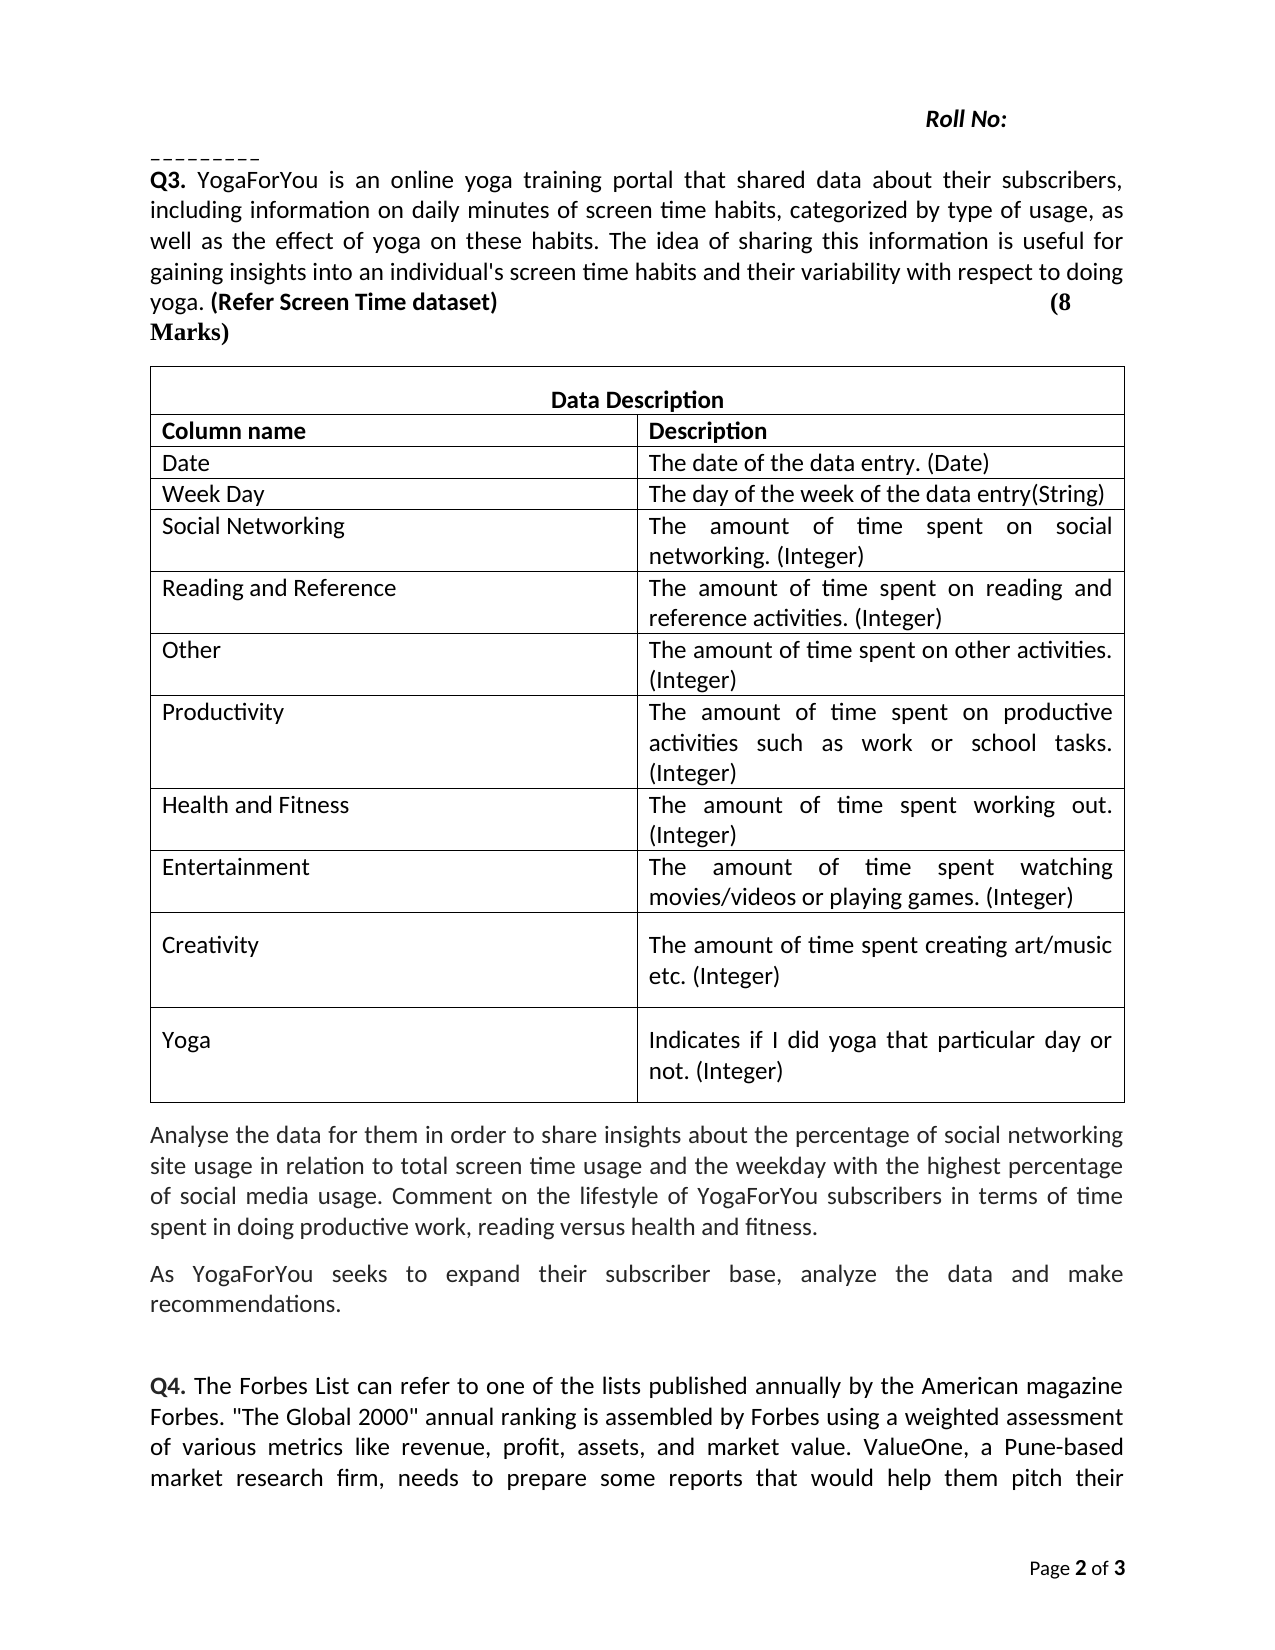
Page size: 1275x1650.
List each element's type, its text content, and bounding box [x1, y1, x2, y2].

table_cell Column name [151, 415, 637, 446]
text Q3. YogaForYou is an online yoga training portal that shared data about their subscribers, including information on daily minutes of screen time habits, categorized by type of usage, as well as the effect of yoga on these habits. The idea of sharing this information is useful for gaining insights into an individual's screen time habits and their variability with respect to doing yoga. (Refer Screen Time dataset) (8 Marks) [150, 164, 1125, 345]
table_cell The amount of time spent creating art/music etc. (Integer) [638, 913, 1124, 1007]
table_cell The amount of time spent on social networking. (Integer) [638, 510, 1124, 571]
table_cell Week Day [151, 479, 637, 509]
table_cell Entertainment [151, 851, 637, 912]
table_cell The amount of time spent on productive activities such as work or school tasks. (Integer) [638, 696, 1124, 788]
table_cell The amount of time spent working out. (Integer) [638, 789, 1124, 850]
table_cell Health and Fitness [151, 789, 637, 850]
table_cell The amount of time spent on reading and reference activities. (Integer) [638, 572, 1124, 633]
table_cell Reading and Reference [151, 572, 637, 633]
table_cell Yoga [151, 1008, 637, 1102]
table_cell Indicates if I did yoga that particular day or not. (Integer) [638, 1008, 1124, 1102]
table_header Data Description [151, 367, 1124, 414]
text Analyse the data for them in order to share insights about the percentage of social networking site usage in relation to total screen time usage and the weekday with the highest percentage of social media usage. Comment on the lifestyle of YogaForYou subscribers in terms of time spent in doing productive work, reading versus health and fitness. [150, 1119, 1125, 1242]
table_cell The date of the data entry. (Date) [638, 447, 1124, 477]
table_cell Date [151, 447, 637, 477]
table_cell Social Networking [151, 510, 637, 571]
table_cell The amount of time spent watching movies/videos or playing games. (Integer) [638, 851, 1124, 912]
table_cell The amount of time spent on other activities. (Integer) [638, 634, 1124, 695]
text As YogaForYou seeks to expand their subscriber base, analyze the data and make recommendations. [150, 1258, 1125, 1319]
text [150, 1370, 1125, 1492]
table_cell Creativity [151, 913, 637, 1007]
table_cell Description [638, 415, 1124, 446]
table_cell Productivity [151, 696, 637, 788]
table_cell Other [151, 634, 637, 695]
table_cell The day of the week of the data entry(String) [638, 479, 1124, 509]
